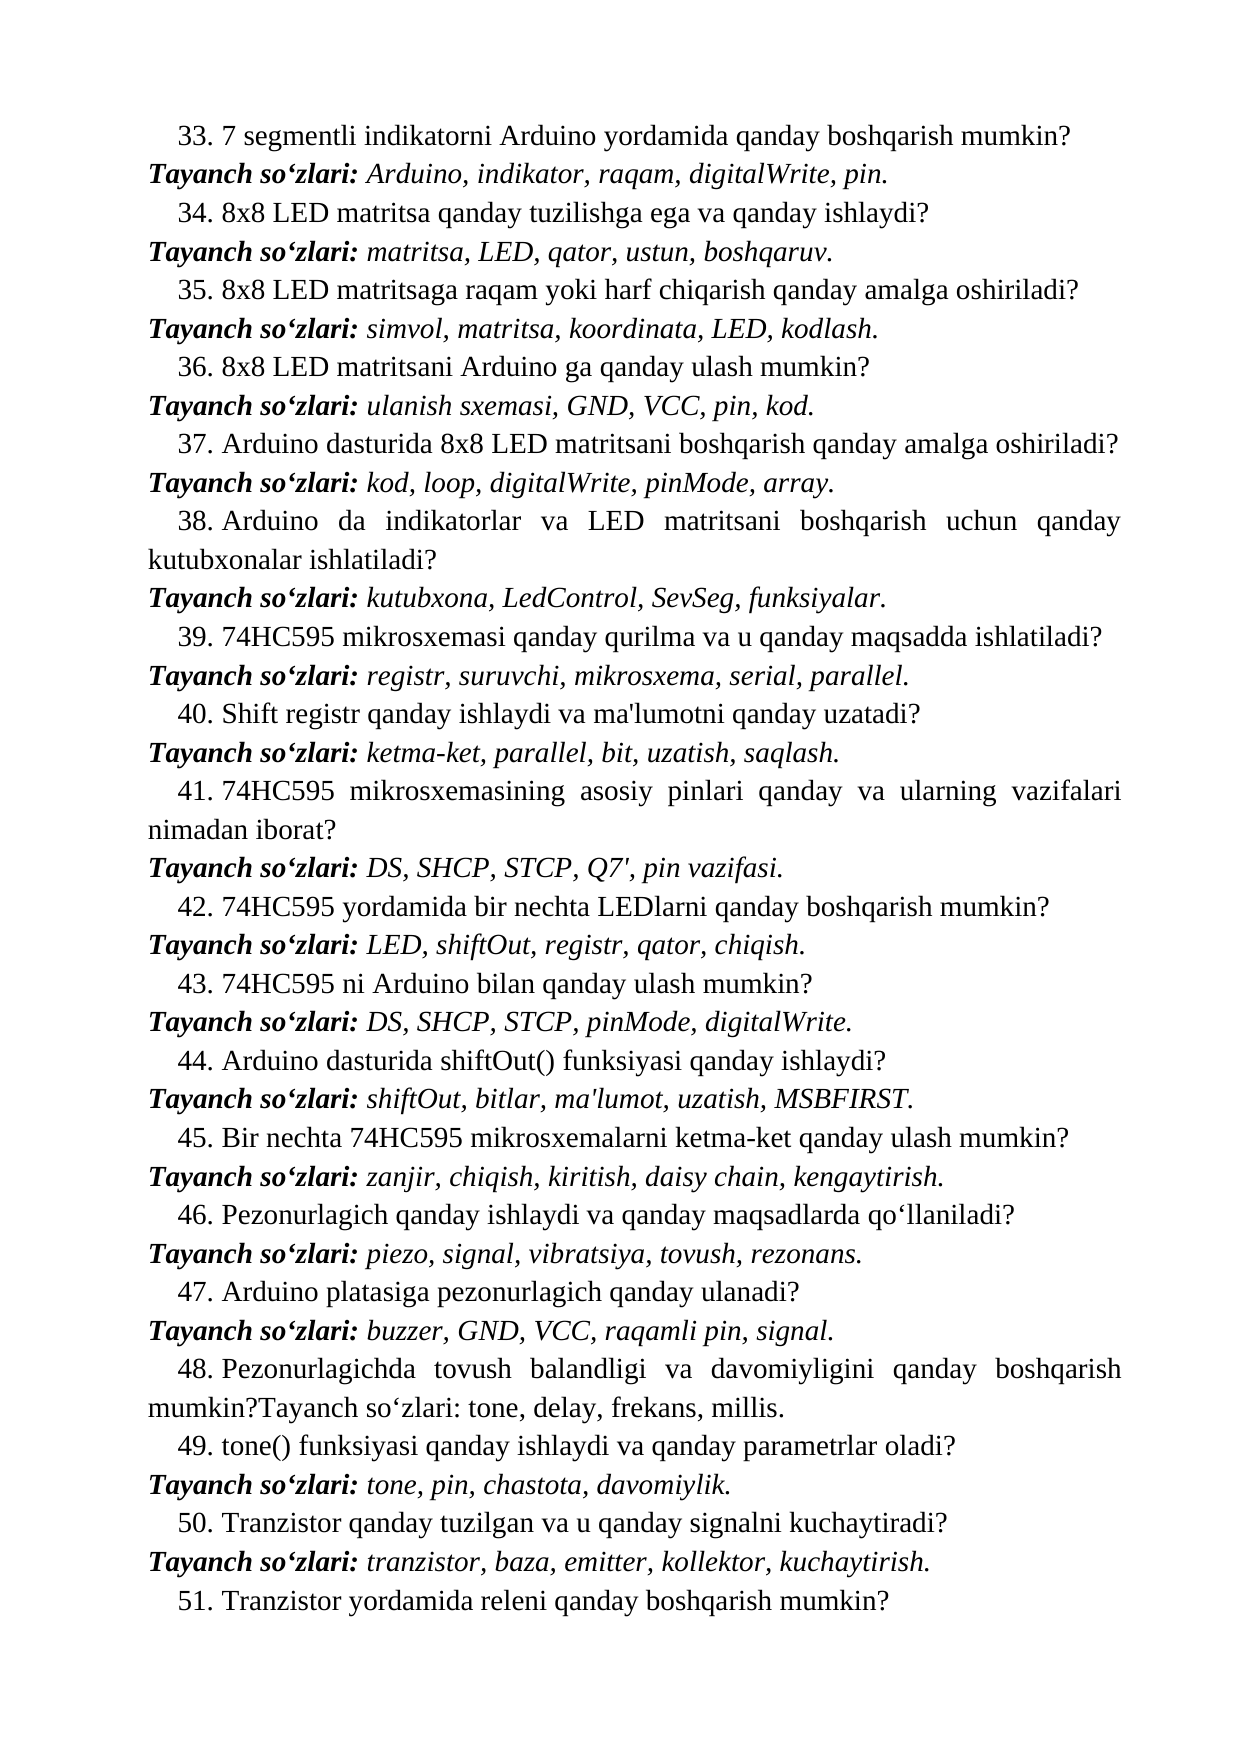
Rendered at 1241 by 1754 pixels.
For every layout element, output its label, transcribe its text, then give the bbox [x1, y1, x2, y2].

text Tayanch so‘zlari: zanjir, chiqish, kiritish, daisy chain, kengaytirish. [148, 1159, 1122, 1192]
text Tayanch so‘zlari: shiftOut, bitlar, ma'lumot, uzatish, MSBFIRST. [148, 1082, 1122, 1115]
text Tayanch so‘zlari: ketma-ket, parallel, bit, uzatish, saqlash. [148, 735, 1122, 768]
text Tayanch so‘zlari: matritsa, LED, qator, ustun, boshqaruv. [148, 234, 1122, 267]
list 8x8 LED matritsani Arduino ga qanday ulash mumkin? [148, 349, 1122, 383]
list Arduino dasturida shiftOut() funksiyasi qanday ishlaydi? [148, 1043, 1122, 1077]
list 74HC595 ni Arduino bilan qanday ulash mumkin? [148, 966, 1122, 999]
text Tayanch so‘zlari: buzzer, GND, VCC, raqamli pin, signal. [148, 1313, 1122, 1346]
text Tayanch so‘zlari: piezo, signal, vibratsiya, tovush, rezonans. [148, 1236, 1122, 1269]
text Tayanch so‘zlari: Arduino, indikator, raqam, digitalWrite, pin. [148, 157, 1122, 190]
list Shift registr qanday ishlaydi va ma'lumotni qanday uzatadi? [148, 696, 1122, 730]
text Tayanch so‘zlari: tranzistor, baza, emitter, kollektor, kuchaytirish. [148, 1544, 1122, 1578]
text Tayanch so‘zlari: simvol, matritsa, koordinata, LED, kodlash. [148, 311, 1122, 344]
text Tayanch so‘zlari: registr, suruvchi, mikrosxema, serial, parallel. [148, 658, 1122, 691]
text Tayanch so‘zlari: kutubxona, LedControl, SevSeg, funksiyalar. [148, 581, 1122, 614]
list 74HC595 yordamida bir nechta LEDlarni qanday boshqarish mumkin? [148, 889, 1122, 922]
text Tayanch so‘zlari: LED, shiftOut, registr, qator, chiqish. [148, 927, 1122, 961]
list Tranzistor yordamida releni qanday boshqarish mumkin? [148, 1583, 1122, 1616]
list Arduino platasiga pezonurlagich qanday ulanadi? [148, 1274, 1122, 1308]
text Tayanch so‘zlari: tone, pin, chastota, davomiylik. [148, 1467, 1122, 1501]
list Bir nechta 74HC595 mikrosxemalarni ketma-ket qanday ulash mumkin? [148, 1120, 1122, 1154]
text Tayanch so‘zlari: DS, SHCP, STCP, Q7', pin vazifasi. [148, 850, 1122, 884]
list 74HC595 mikrosxemasi qanday qurilma va u qanday maqsadda ishlatiladi? [148, 619, 1122, 653]
text Tayanch so‘zlari: ulanish sxemasi, GND, VCC, pin, kod. [148, 388, 1122, 421]
list tone() funksiyasi qanday ishlaydi va qanday parametrlar oladi? [148, 1428, 1122, 1462]
list 74HC595 mikrosxemasining asosiy pinlari qanday va ularning vazifalari nimadan iborat? [148, 773, 1122, 845]
text Tayanch so‘zlari: kod, loop, digitalWrite, pinMode, array. [148, 465, 1122, 498]
list Arduino da indikatorlar va LED matritsani boshqarish uchun qanday kutubxonalar ishlatiladi? [148, 503, 1122, 576]
list 8x8 LED matritsa qanday tuzilishga ega va qanday ishlaydi? [148, 195, 1122, 229]
list Arduino dasturida 8x8 LED matritsani boshqarish qanday amalga oshiriladi? [148, 426, 1122, 460]
text Tayanch so‘zlari: DS, SHCP, STCP, pinMode, digitalWrite. [148, 1004, 1122, 1038]
list Pezonurlagichda tovush balandligi va davomiyligini qanday boshqarish mumkin?Tayanch so‘zlari: tone, delay, frekans, millis. [148, 1351, 1122, 1423]
list Pezonurlagich qanday ishlaydi va qanday maqsadlarda qo‘llaniladi? [148, 1197, 1122, 1231]
list Tranzistor qanday tuzilgan va u qanday signalni kuchaytiradi? [148, 1506, 1122, 1539]
list 7 segmentli indikatorni Arduino yordamida qanday boshqarish mumkin? [148, 118, 1122, 152]
list 8x8 LED matritsaga raqam yoki harf chiqarish qanday amalga oshiriladi? [148, 272, 1122, 306]
